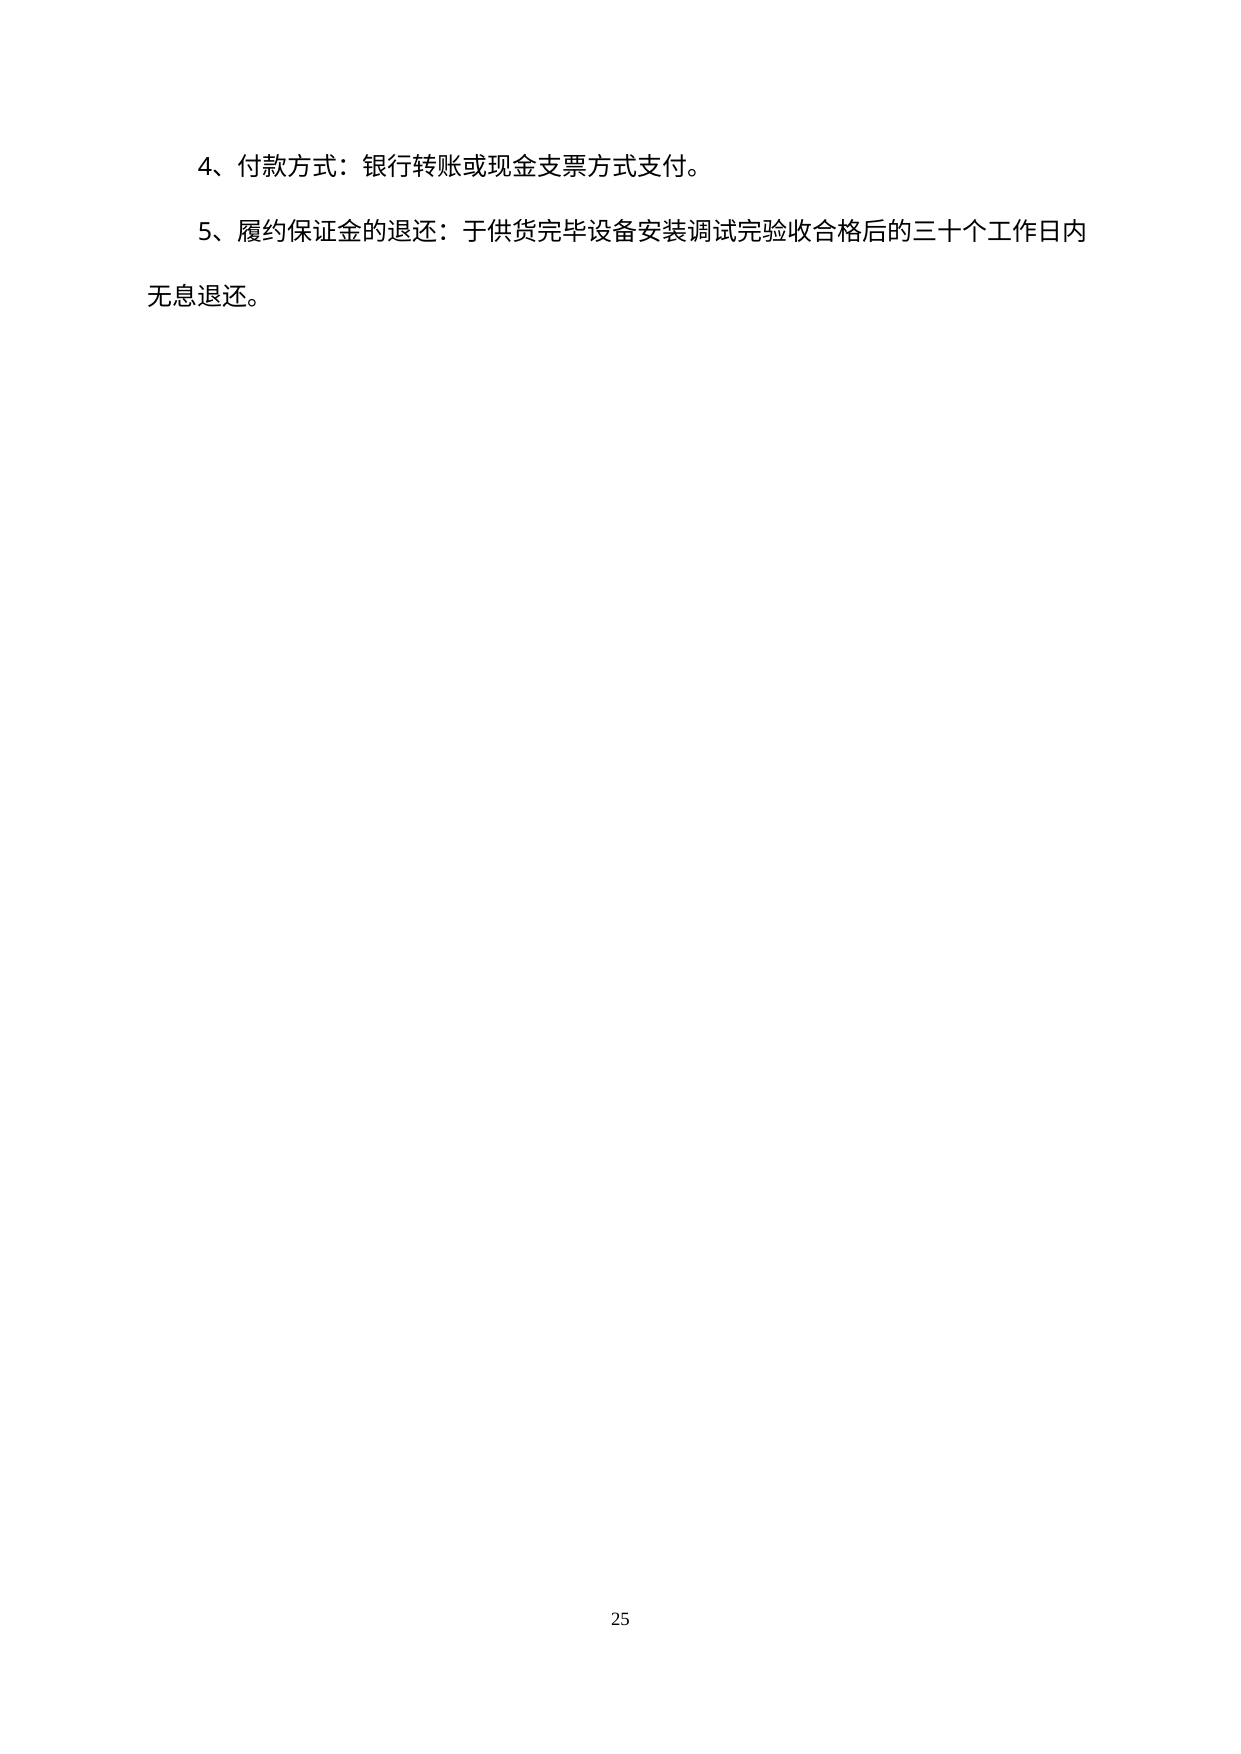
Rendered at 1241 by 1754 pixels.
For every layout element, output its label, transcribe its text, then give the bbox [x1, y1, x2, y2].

text 4、付款方式：银行转账或现金支票方式支付。 [148, 132, 1092, 197]
text 5、履约保证金的退还：于供货完毕设备安装调试完验收合格后的三十个工作日内无息退还。 [148, 197, 1092, 327]
